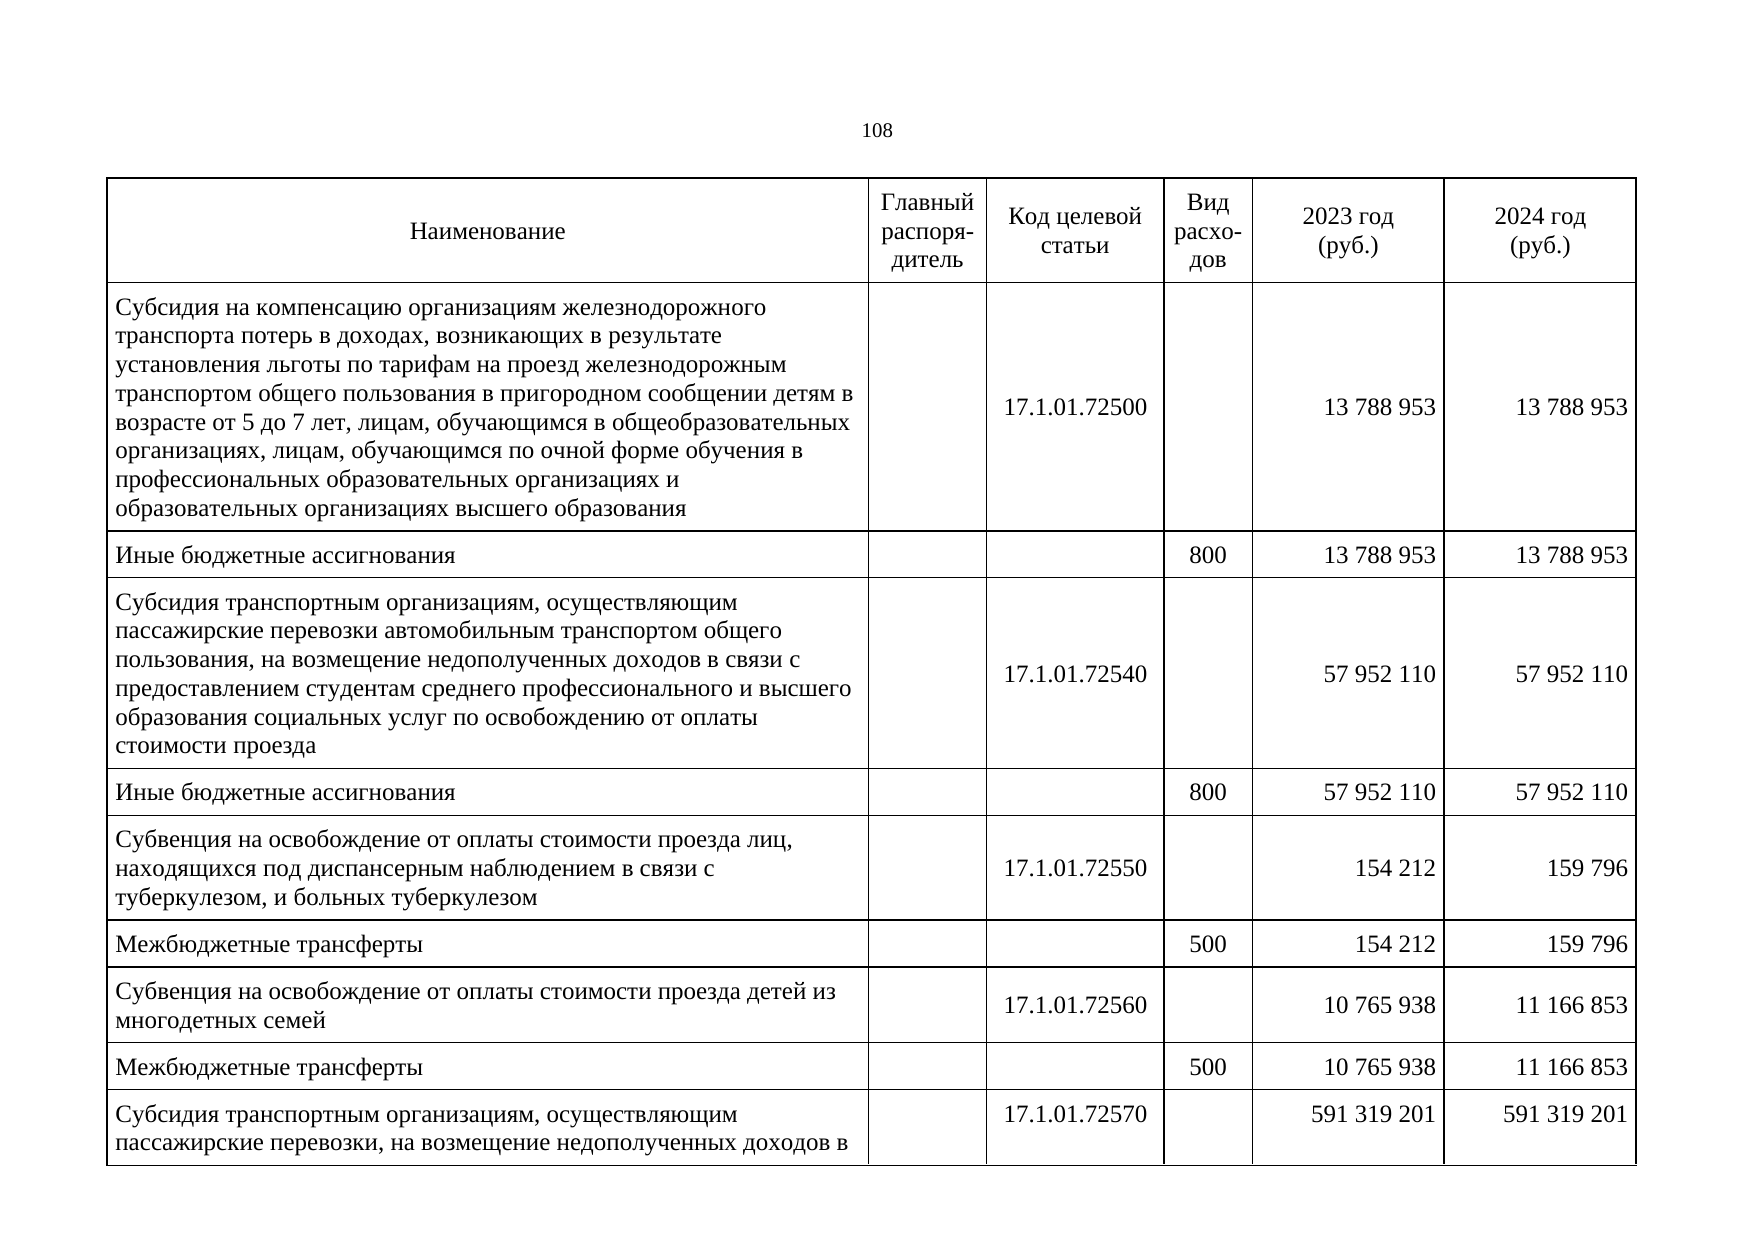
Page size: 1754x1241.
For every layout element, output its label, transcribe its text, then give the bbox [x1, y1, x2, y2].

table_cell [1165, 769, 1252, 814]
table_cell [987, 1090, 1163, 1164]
table_header Вид расхо- дов [1165, 179, 1252, 282]
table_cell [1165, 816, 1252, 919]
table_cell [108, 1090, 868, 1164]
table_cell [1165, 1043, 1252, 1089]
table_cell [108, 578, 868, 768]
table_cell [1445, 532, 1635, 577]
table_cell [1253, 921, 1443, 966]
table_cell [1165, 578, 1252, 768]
table_header 2023 год (руб.) [1253, 179, 1443, 282]
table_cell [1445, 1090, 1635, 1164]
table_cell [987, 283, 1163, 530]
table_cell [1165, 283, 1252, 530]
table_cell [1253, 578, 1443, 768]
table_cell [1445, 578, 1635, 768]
table_header Код целевой статьи [987, 179, 1163, 282]
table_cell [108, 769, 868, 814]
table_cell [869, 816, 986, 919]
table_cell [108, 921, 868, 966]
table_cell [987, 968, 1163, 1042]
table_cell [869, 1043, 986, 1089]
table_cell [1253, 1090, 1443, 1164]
table_header 2024 год (руб.) [1445, 179, 1635, 282]
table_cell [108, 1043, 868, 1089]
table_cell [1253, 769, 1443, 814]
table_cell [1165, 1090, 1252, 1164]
table_header Главный распоря-дитель [869, 179, 986, 282]
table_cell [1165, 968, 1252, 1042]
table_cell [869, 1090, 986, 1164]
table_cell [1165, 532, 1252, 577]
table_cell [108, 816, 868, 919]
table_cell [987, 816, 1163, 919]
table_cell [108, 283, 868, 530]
table_header Наименование [108, 179, 868, 282]
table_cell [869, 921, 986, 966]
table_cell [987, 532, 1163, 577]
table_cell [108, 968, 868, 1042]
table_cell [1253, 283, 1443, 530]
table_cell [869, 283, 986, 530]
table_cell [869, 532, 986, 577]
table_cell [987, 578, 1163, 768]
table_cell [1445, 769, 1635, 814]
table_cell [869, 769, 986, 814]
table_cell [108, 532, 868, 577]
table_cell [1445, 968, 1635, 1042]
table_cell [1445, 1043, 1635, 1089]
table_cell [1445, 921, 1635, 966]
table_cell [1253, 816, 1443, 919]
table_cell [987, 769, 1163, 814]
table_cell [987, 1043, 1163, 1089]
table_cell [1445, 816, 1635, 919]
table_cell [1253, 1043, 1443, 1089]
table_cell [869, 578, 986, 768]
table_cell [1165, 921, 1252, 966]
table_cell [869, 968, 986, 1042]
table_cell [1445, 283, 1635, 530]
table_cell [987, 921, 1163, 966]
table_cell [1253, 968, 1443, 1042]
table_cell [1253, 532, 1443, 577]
